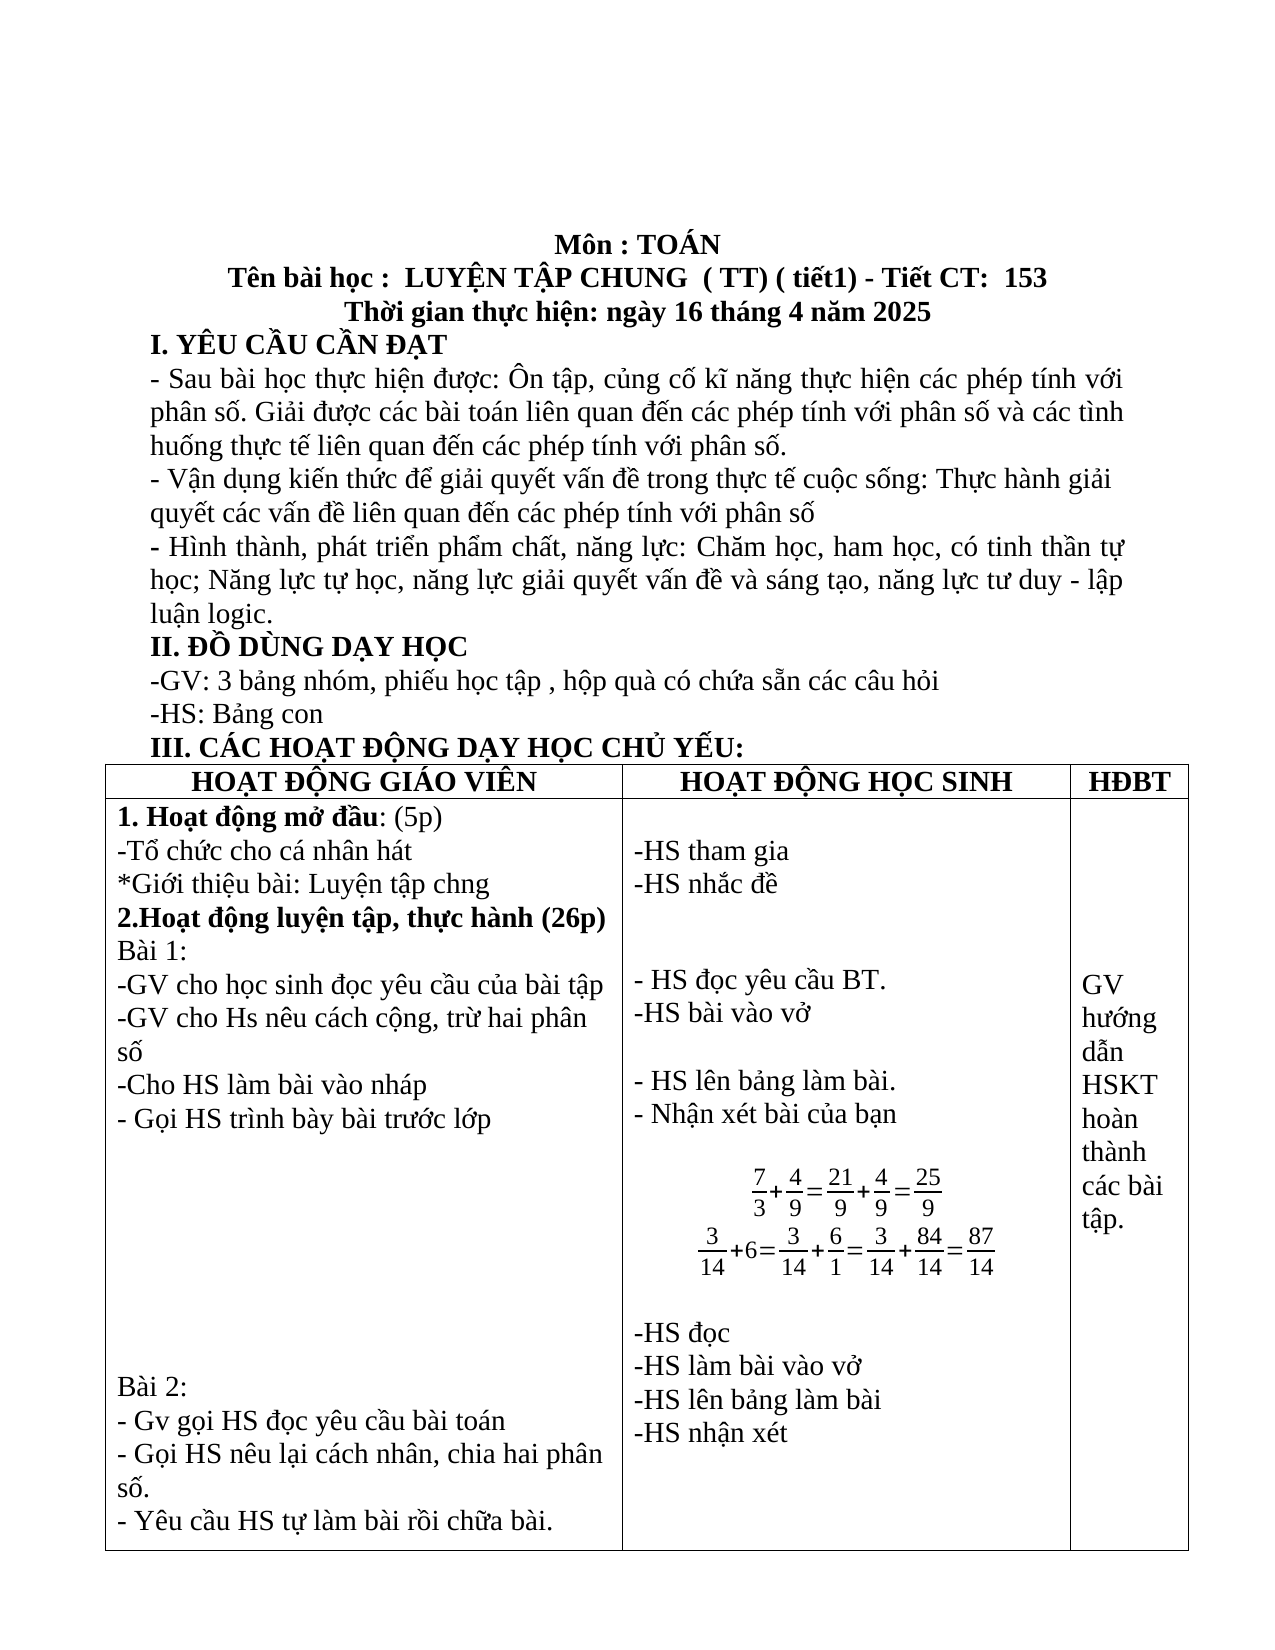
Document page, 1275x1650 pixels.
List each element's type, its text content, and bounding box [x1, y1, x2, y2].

text Tên bài học : LUYỆN TẬP CHUNG ( TT) ( tiết1) - Tiết CT: 153 [150, 260, 1125, 294]
text - Vận dụng kiến thức để giải quyết vấn đề trong thực tế cuộc sống: Thực hành giải quyết các vấn đề liên quan đến các phép tính với phân số [150, 462, 1125, 529]
text III. CÁC HOẠT ĐỘNG DẠY HỌC CHỦ YẾU: [150, 730, 1125, 763]
text -HS: Bảng con [150, 696, 1125, 730]
table_header HOẠT ĐỘNG GIÁO VIÊN [106, 765, 622, 798]
text Thời gian thực hiện: ngày 16 tháng 4 năm 2025 [150, 294, 1125, 327]
text -GV: 3 bảng nhóm, phiếu học tập , hộp quà có chứa sẵn các câu hỏi [150, 663, 1125, 696]
text II. ĐỒ DÙNG DẠY HỌC [150, 629, 1125, 663]
text - Sau bài học thực hiện được: Ôn tập, củng cố kĩ năng thực hiện các phép tính với phân số. Giải được các bài toán liên quan đến các phép tính với phân số và các tình huống thực tế liên quan đến các phép tính với phân số. [150, 361, 1125, 462]
text - Hình thành, phát triển phẩm chất, năng lực: Chăm học, ham học, có tinh thần tự học; Năng lực tự học, năng lực giải quyết vấn đề và sáng tạo, năng lực tư duy - lập luận logic. [150, 529, 1125, 629]
table_header HOẠT ĐỘNG HỌC SINH [623, 765, 1070, 798]
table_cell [623, 799, 1070, 1549]
table_header HĐBT [1071, 765, 1188, 798]
text I. YÊU CẦU CẦN ĐẠT [150, 327, 1125, 361]
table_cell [106, 799, 622, 1549]
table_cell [1071, 799, 1188, 1549]
text Môn : TOÁN [150, 227, 1125, 260]
